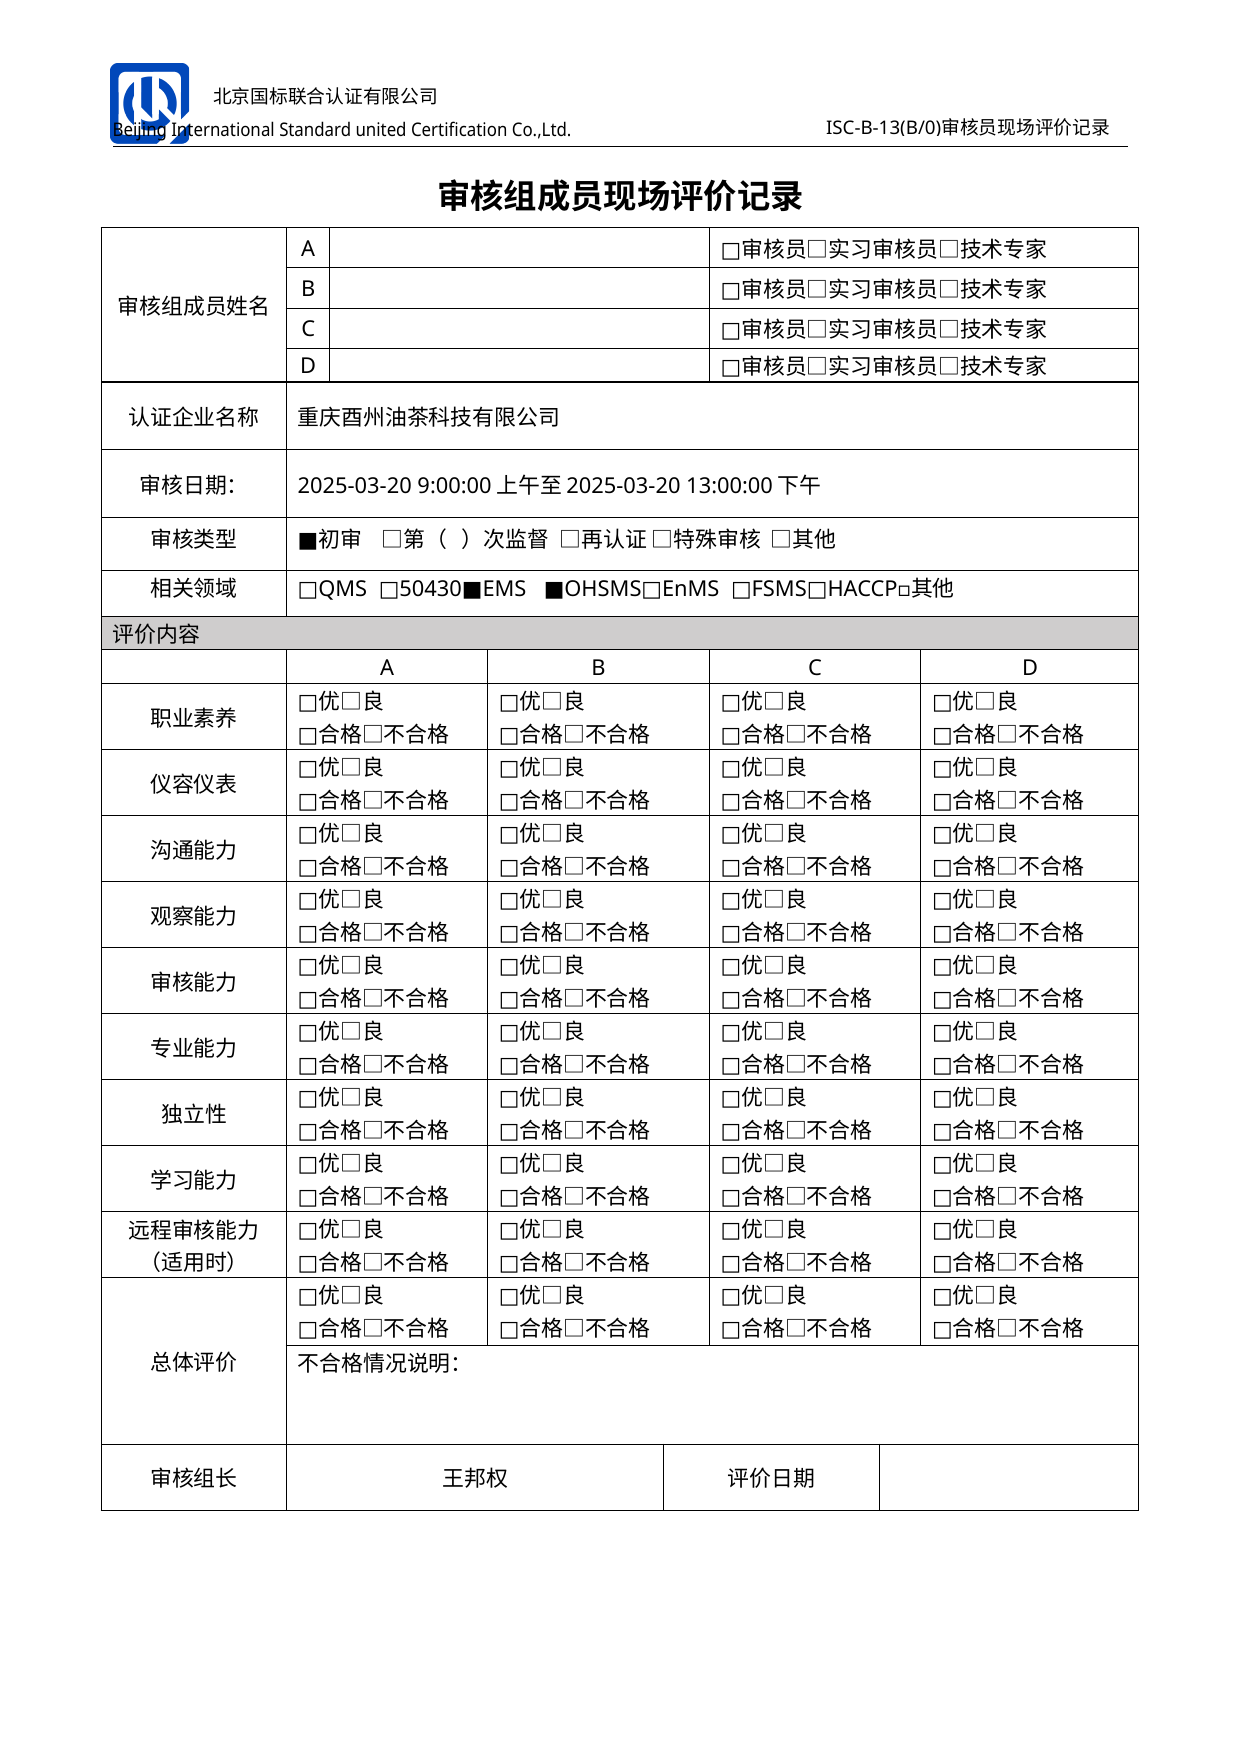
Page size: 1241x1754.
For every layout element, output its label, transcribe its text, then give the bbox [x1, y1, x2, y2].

table_cell D [287, 349, 329, 381]
table_cell □优□良 □合格□不合格 [488, 948, 709, 1013]
table_cell 审核日期： [102, 450, 286, 517]
table_cell □优□良 □合格□不合格 [710, 816, 920, 881]
table_cell □优□良 □合格□不合格 [921, 1146, 1138, 1211]
table_cell □优□良 □合格□不合格 [710, 1014, 920, 1079]
table_cell 评价内容 [102, 617, 1138, 649]
table_cell □优□良 □合格□不合格 [488, 684, 709, 749]
table_cell 专业能力 [102, 1014, 286, 1079]
table_cell □优□良 □合格□不合格 [710, 684, 920, 749]
table_cell 观察能力 [102, 882, 286, 947]
table_cell C [287, 309, 329, 348]
table_cell □优□良 □合格□不合格 [921, 684, 1138, 749]
table_cell 相关领域 [102, 571, 286, 616]
table_header A [287, 228, 329, 267]
table_cell 独立性 [102, 1080, 286, 1145]
table_cell □优□良 □合格□不合格 [921, 882, 1138, 947]
table_cell 远程审核能力 （适用时） [102, 1212, 286, 1277]
text 审核组成员现场评价记录 [112, 162, 1128, 227]
table_header 审核组成员姓名 [102, 228, 286, 381]
table_cell □优□良 □合格□不合格 [710, 882, 920, 947]
table_header □审核员□实习审核员□技术专家 [710, 228, 1138, 267]
table_cell [102, 650, 286, 683]
table_cell 2025-03-20 9:00:00上午至2025-03-20 13:00:00下午 [287, 450, 1138, 517]
table_cell 审核类型 [102, 518, 286, 570]
table_cell □优□良 □合格□不合格 [488, 1080, 709, 1145]
table_cell 学习能力 [102, 1146, 286, 1211]
table_cell [330, 309, 709, 348]
table_cell □优□良 □合格□不合格 [921, 1278, 1138, 1345]
table_cell 职业素养 [102, 684, 286, 749]
table_cell □优□良 □合格□不合格 [287, 1146, 487, 1211]
table_cell □审核员□实习审核员□技术专家 [710, 309, 1138, 348]
table_cell 重庆酉州油茶科技有限公司 [287, 383, 1138, 449]
table_cell 仪容仪表 [102, 750, 286, 815]
table_cell 总体评价 [102, 1278, 286, 1443]
picture [110, 63, 190, 144]
table_cell 不合格情况说明： [287, 1346, 1138, 1443]
table_cell □优□良 □合格□不合格 [710, 1146, 920, 1211]
table_cell □优□良 □合格□不合格 [921, 1080, 1138, 1145]
table_cell □优□良 □合格□不合格 [287, 1212, 487, 1277]
table_cell □优□良 □合格□不合格 [488, 882, 709, 947]
table_cell □优□良 □合格□不合格 [488, 1212, 709, 1277]
table_cell 认证企业名称 [102, 383, 286, 449]
table_cell □优□良 □合格□不合格 [488, 750, 709, 815]
table_cell 评价日期 [664, 1445, 879, 1509]
table_cell D [921, 650, 1138, 683]
table_cell 审核能力 [102, 948, 286, 1013]
table_cell [330, 349, 709, 381]
table_cell C [710, 650, 920, 683]
table_cell □优□良 □合格□不合格 [710, 1212, 920, 1277]
table_cell □优□良 □合格□不合格 [710, 1278, 920, 1345]
table_cell □优□良 □合格□不合格 [921, 1212, 1138, 1277]
table_cell □优□良 □合格□不合格 [710, 750, 920, 815]
table_cell □优□良 □合格□不合格 [287, 882, 487, 947]
table_cell [330, 268, 709, 308]
table_cell B [287, 268, 329, 308]
table_cell □优□良 □合格□不合格 [488, 1014, 709, 1079]
table_cell □优□良 □合格□不合格 [921, 816, 1138, 881]
table_cell [880, 1445, 1138, 1509]
table_cell B [488, 650, 709, 683]
table_cell □优□良 □合格□不合格 [710, 1080, 920, 1145]
table_cell □优□良 □合格□不合格 [488, 1146, 709, 1211]
table_cell □审核员□实习审核员□技术专家 [710, 349, 1138, 381]
table_cell A [287, 650, 487, 683]
table_cell 王邦权 [287, 1445, 663, 1509]
table_cell □优□良 □合格□不合格 [921, 948, 1138, 1013]
table_cell □优□良 □合格□不合格 [488, 1278, 709, 1345]
table_cell □QMS □50430■EMS ■OHSMS□EnMS □FSMS□HACCP□其他 [287, 571, 1138, 616]
table_cell □优□良 □合格□不合格 [287, 1278, 487, 1345]
table_cell □优□良 □合格□不合格 [287, 1080, 487, 1145]
table_cell 沟通能力 [102, 816, 286, 881]
table_header [330, 228, 709, 267]
table_cell □优□良 □合格□不合格 [287, 684, 487, 749]
table_cell □优□良 □合格□不合格 [921, 1014, 1138, 1079]
table_cell □优□良 □合格□不合格 [287, 1014, 487, 1079]
table_cell □优□良 □合格□不合格 [287, 948, 487, 1013]
table_cell □优□良 □合格□不合格 [488, 816, 709, 881]
table_cell □审核员□实习审核员□技术专家 [710, 268, 1138, 308]
table_cell □优□良 □合格□不合格 [710, 948, 920, 1013]
table_cell 审核组长 [102, 1445, 286, 1509]
table_cell □优□良 □合格□不合格 [921, 750, 1138, 815]
table_cell □优□良 □合格□不合格 [287, 750, 487, 815]
table_cell □优□良 □合格□不合格 [287, 816, 487, 881]
table_cell ■初审 □第（ ）次监督 □再认证 □特殊审核 □其他 [287, 518, 1138, 570]
